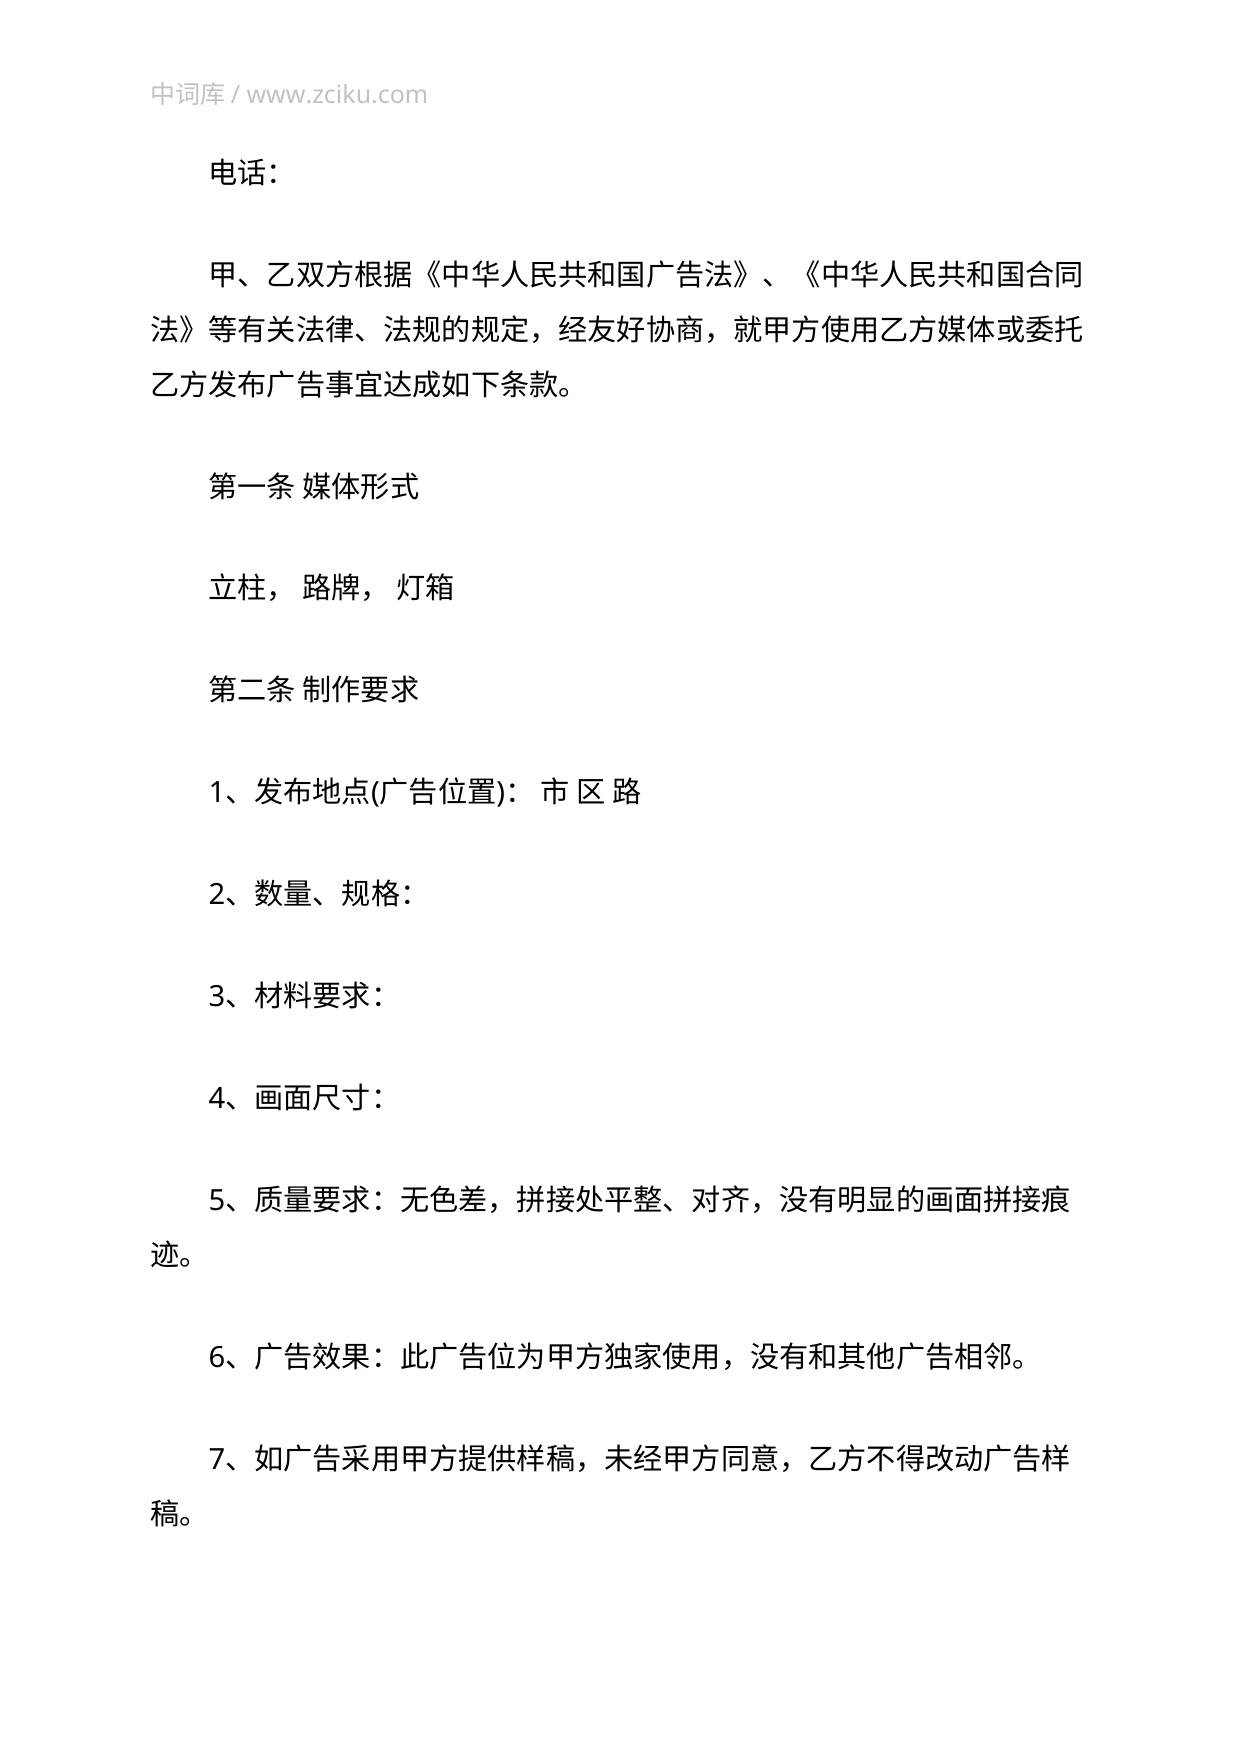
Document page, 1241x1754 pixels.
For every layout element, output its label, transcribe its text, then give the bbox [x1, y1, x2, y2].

text 第二条 制作要求 [150, 667, 1090, 709]
text 立柱， 路牌， 灯箱 [150, 565, 1090, 607]
text 第一条 媒体形式 [150, 463, 1090, 506]
text 7、如广告采用甲方提供样稿，未经甲方同意，乙方不得改动广告样稿。 [150, 1435, 1090, 1533]
text 3、材料要求： [150, 973, 1090, 1015]
text 4、画面尺寸： [150, 1074, 1090, 1117]
text 2、数量、规格： [150, 871, 1090, 913]
text 5、质量要求：无色差，拼接处平整、对齐，没有明显的画面拼接痕迹。 [150, 1177, 1090, 1274]
text 6、广告效果：此广告位为甲方独家使用，没有和其他广告相邻。 [150, 1333, 1090, 1376]
text 1、发布地点(广告位置)： 市 区 路 [150, 769, 1090, 811]
text 甲、乙双方根据《中华人民共和国广告法》、《中华人民共和国合同法》等有关法律、法规的规定，经友好协商，就甲方使用乙方媒体或委托乙方发布广告事宜达成如下条款。 [150, 252, 1090, 404]
text 电话： [150, 150, 1090, 192]
